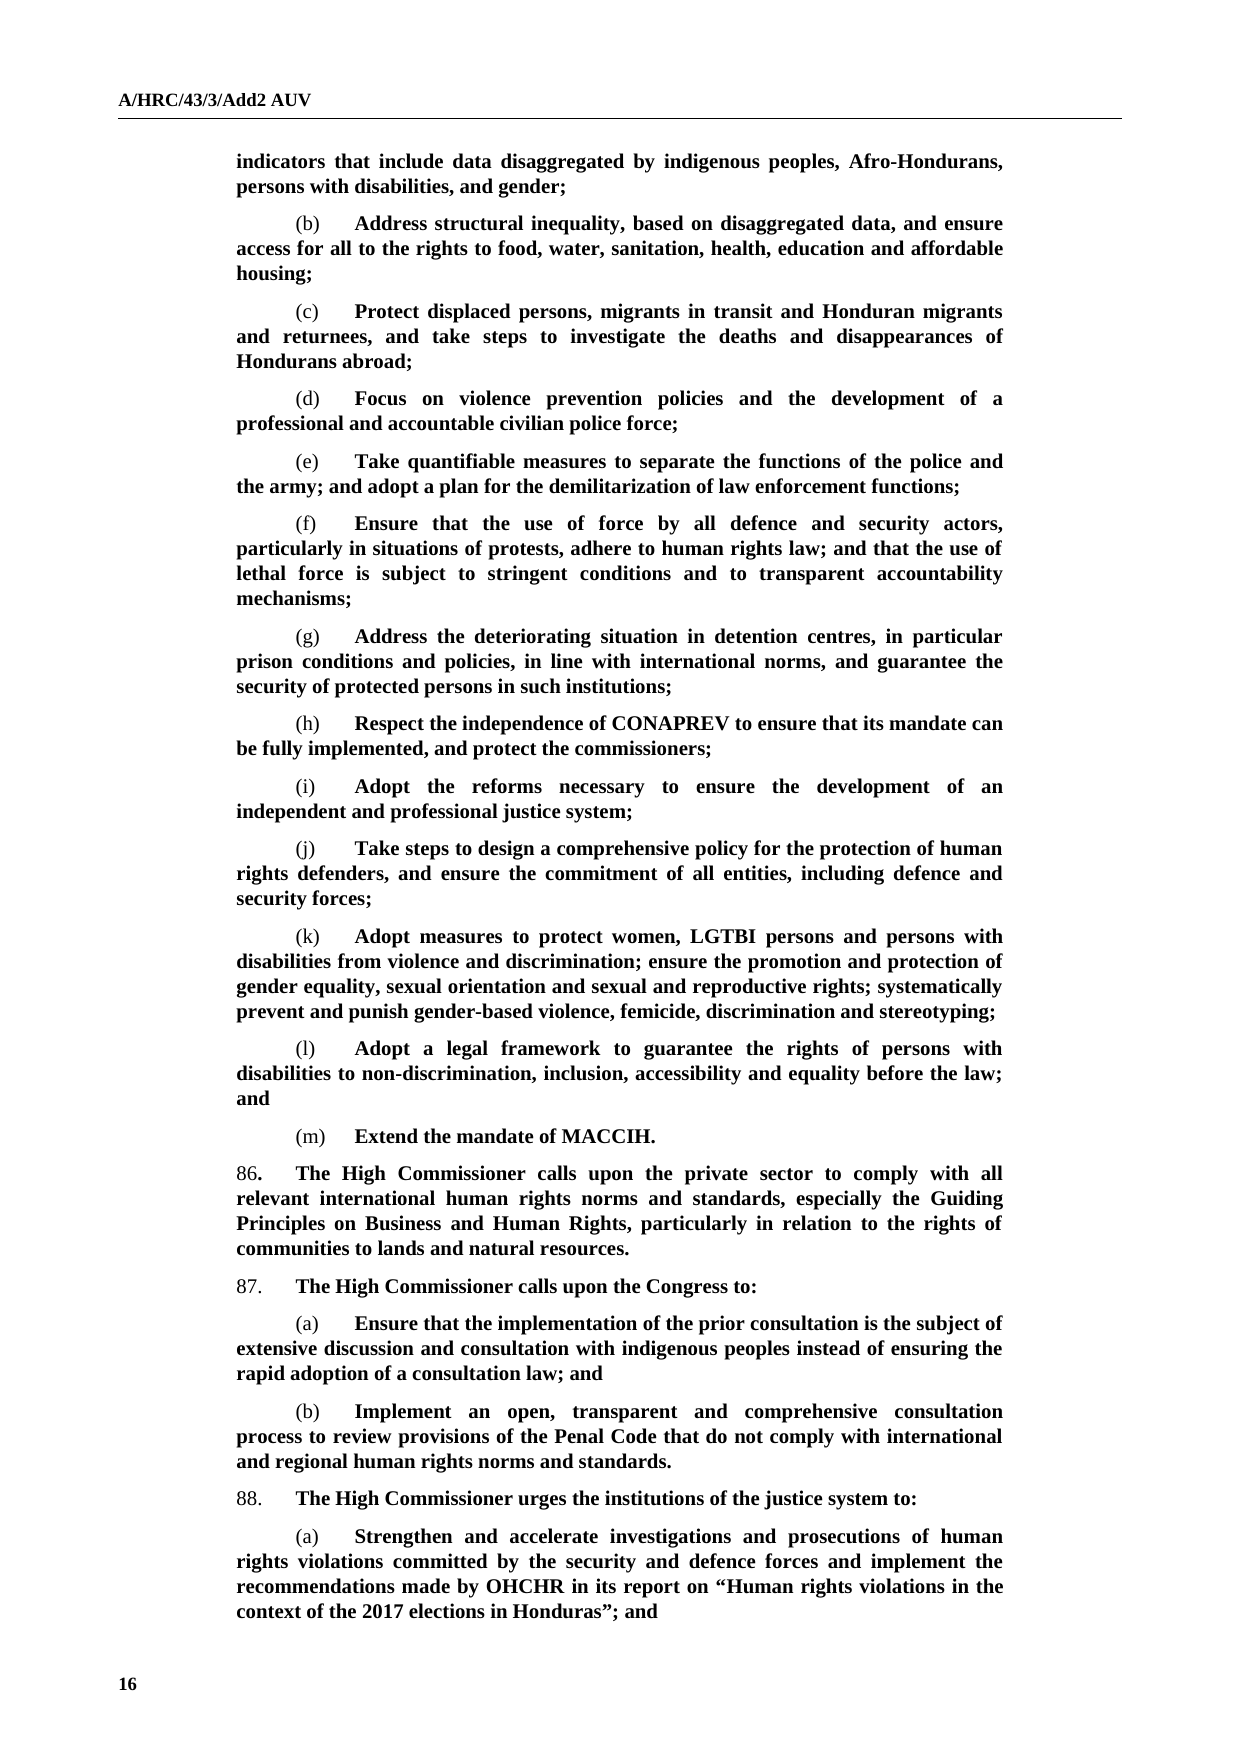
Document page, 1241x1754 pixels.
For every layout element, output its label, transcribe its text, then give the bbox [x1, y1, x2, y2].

text 86. The High Commissioner calls upon the private sector to comply with all relevant international human rights norms and standards, especially the Guiding Principles on Business and Human Rights, particularly in relation to the rights of communities to lands and natural resources. [236, 1160, 1004, 1260]
list Take quantifiable measures to separate the functions of the police and the army; and adopt a plan for the demilitarization of law enforcement functions; [236, 448, 1004, 498]
text (a) Ensure that the implementation of the prior consultation is the subject of extensive discussion and consultation with indigenous peoples instead of ensuring the rapid adoption of a consultation law; and [236, 1310, 1004, 1385]
list Adopt a legal framework to guarantee the rights of persons with disabilities to non-discrimination, inclusion, accessibility and equality before the law; and [236, 1035, 1004, 1110]
list Take steps to design a comprehensive policy for the protection of human rights defenders, and ensure the commitment of all entities, including defence and security forces; [236, 835, 1004, 910]
list Respect the independence of CONAPREV to ensure that its mandate can be fully implemented, and protect the commissioners; [236, 710, 1004, 760]
list Extend the mandate of MACCIH. [236, 1123, 1004, 1148]
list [236, 148, 1004, 198]
list Adopt the reforms necessary to ensure the development of an independent and professional justice system; [236, 773, 1004, 823]
list Focus on violence prevention policies and the development of a professional and accountable civilian police force; [236, 385, 1004, 435]
text (b) Implement an open, transparent and comprehensive consultation process to review provisions of the Penal Code that do not comply with international and regional human rights norms and standards. [236, 1398, 1004, 1473]
list Protect displaced persons, migrants in transit and Honduran migrants and returnees, and take steps to investigate the deaths and disappearances of Hondurans abroad; [236, 298, 1004, 373]
list Address the deteriorating situation in detention centres, in particular prison conditions and policies, in line with international norms, and guarantee the security of protected persons in such institutions; [236, 623, 1004, 698]
list Address structural inequality, based on disaggregated data, and ensure access for all to the rights to food, water, sanitation, health, education and affordable housing; [236, 210, 1004, 285]
text (a) Strengthen and accelerate investigations and prosecutions of human rights violations committed by the security and defence forces and implement the recommendations made by OHCHR in its report on “Human rights violations in the context of the 2017 elections in Honduras”; and [236, 1523, 1004, 1623]
list Adopt measures to protect women, LGTBI persons and persons with disabilities from violence and discrimination; ensure the promotion and protection of gender equality, sexual orientation and sexual and reproductive rights; systematically prevent and punish gender-based violence, femicide, discrimination and stereotyping; [236, 923, 1004, 1023]
text 87. The High Commissioner calls upon the Congress to: [236, 1273, 1004, 1298]
text 88. The High Commissioner urges the institutions of the justice system to: [236, 1485, 1004, 1510]
list Ensure that the use of force by all defence and security actors, particularly in situations of protests, adhere to human rights law; and that the use of lethal force is subject to stringent conditions and to transparent accountability mechanisms; [236, 510, 1004, 610]
